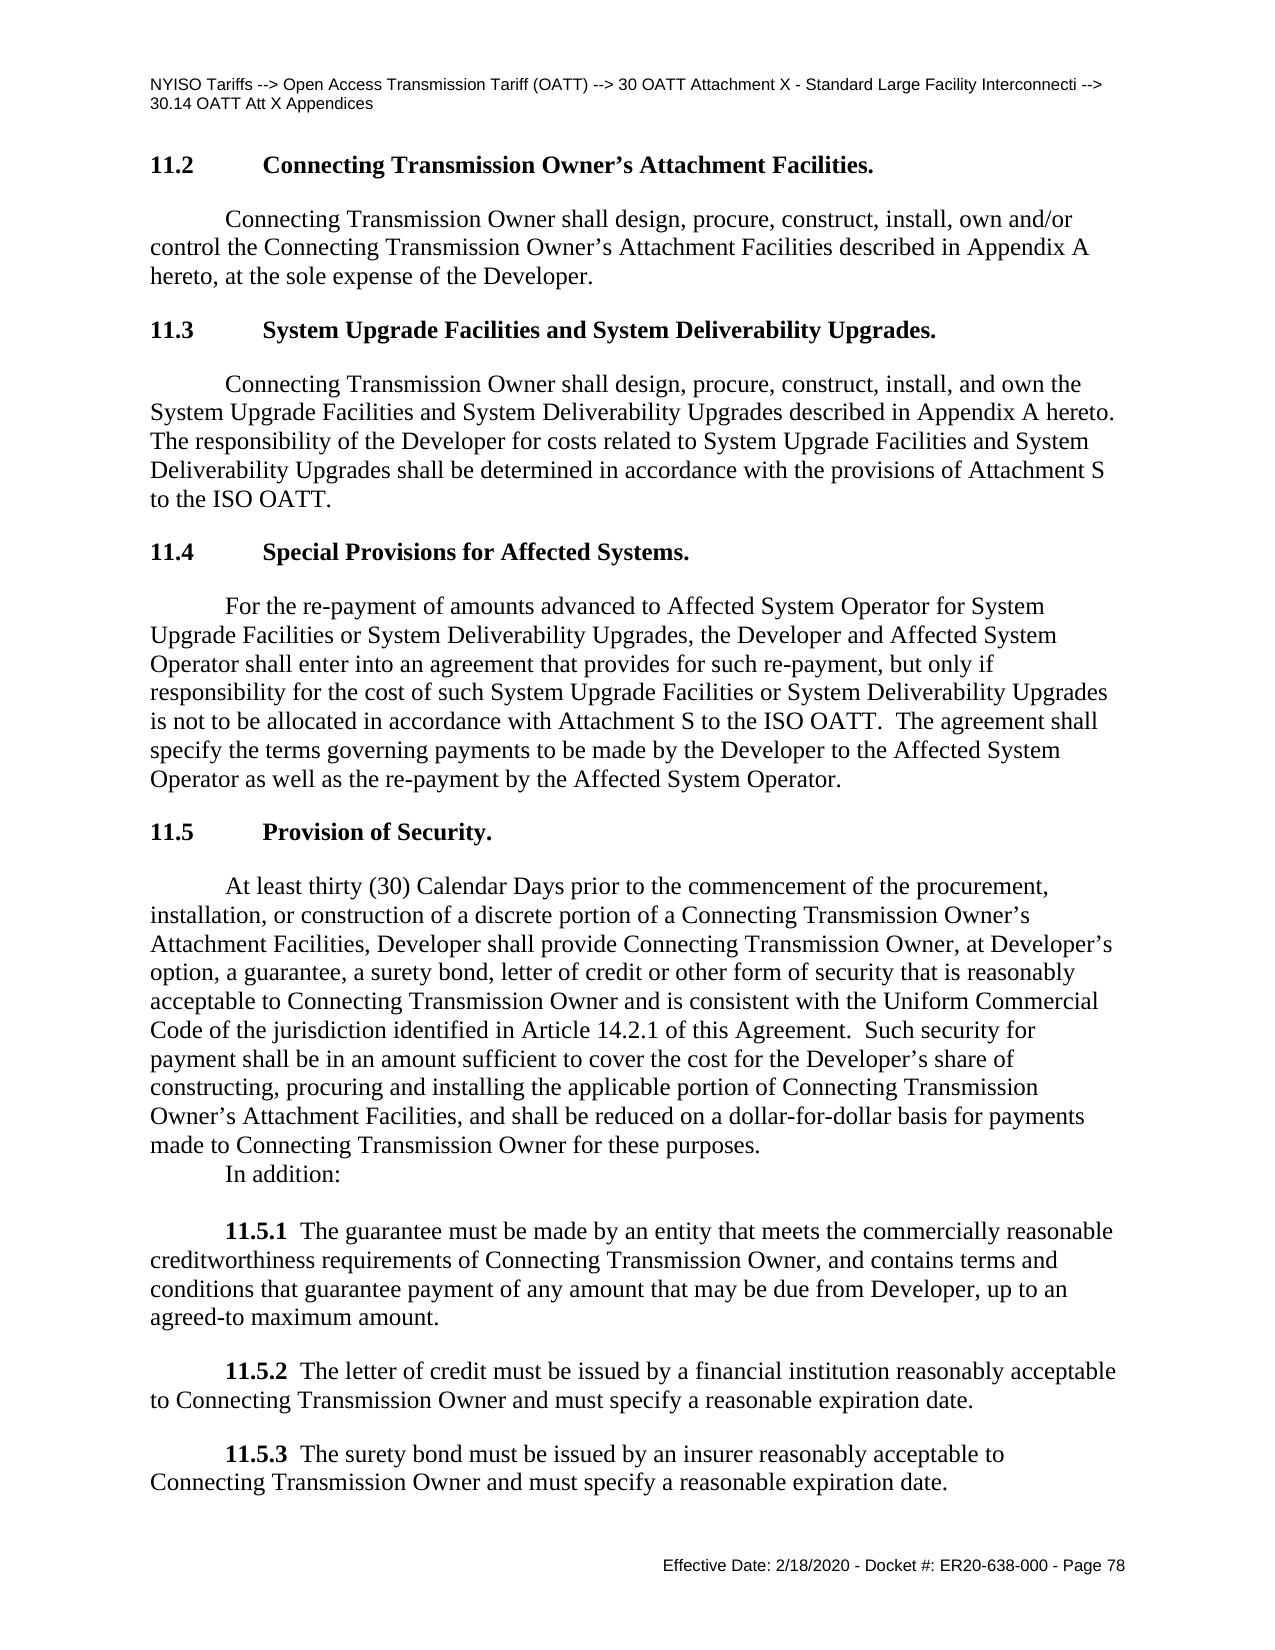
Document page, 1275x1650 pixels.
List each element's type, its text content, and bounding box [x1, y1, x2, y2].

text At least thirty (30) Calendar Days prior to the commencement of the procurement, installation, or construction of a discrete portion of a Connecting Transmission Owner’s Attachment Facilities, Developer shall provide Connecting Transmission Owner, at Developer’s option, a guarantee, a surety bond, letter of credit or other form of security that is reasonably acceptable to Connecting Transmission Owner and is consistent with the Uniform Commercial Code of the jurisdiction identified in Article 14.2.1 of this Agreement. Such security for payment shall be in an amount sufficient to cover the cost for the Developer’s share of constructing, procuring and installing the applicable portion of Connecting Transmission Owner’s Attachment Facilities, and shall be reduced on a dollar-for-dollar basis for payments made to Connecting Transmission Owner for these purposes. [150, 871, 1125, 1159]
text Connecting Transmission Owner shall design, procure, construct, install, own and/or control the Connecting Transmission Owner’s Attachment Facilities described in Appendix A hereto, at the sole expense of the Developer. [150, 204, 1125, 290]
subtitle 11.2 Connecting Transmission Owner’s Attachment Facilities. [150, 150, 1059, 179]
text 11.5.2 The letter of credit must be issued by a financial institution reasonably acceptable to Connecting Transmission Owner and must specify a reasonable expiration date. [150, 1356, 1125, 1414]
subtitle 11.3 System Upgrade Facilities and System Deliverability Upgrades. [150, 315, 1059, 344]
subtitle 11.5 Provision of Security. [150, 817, 1059, 846]
text 11.5.1 The guarantee must be made by an entity that meets the commercially reasonable creditworthiness requirements of Connecting Transmission Owner, and contains terms and conditions that guarantee payment of any amount that may be due from Developer, up to an agreed-to maximum amount. [150, 1216, 1125, 1331]
text Connecting Transmission Owner shall design, procure, construct, install, and own the System Upgrade Facilities and System Deliverability Upgrades described in Appendix A hereto. The responsibility of the Developer for costs related to System Upgrade Facilities and System Deliverability Upgrades shall be determined in accordance with the provisions of Attachment S to the ISO OATT. [150, 369, 1125, 512]
text In addition: [150, 1159, 1125, 1187]
text 11.5.3 The surety bond must be issued by an insurer reasonably acceptable to Connecting Transmission Owner and must specify a reasonable expiration date. [150, 1439, 1125, 1496]
subtitle 11.4 Special Provisions for Affected Systems. [150, 537, 1059, 566]
text For the re-payment of amounts advanced to Affected System Operator for System Upgrade Facilities or System Deliverability Upgrades, the Developer and Affected System Operator shall enter into an agreement that provides for such re-payment, but only if responsibility for the cost of such System Upgrade Facilities or System Deliverability Upgrades is not to be allocated in accordance with Attachment S to the ISO OATT. The agreement shall specify the terms governing payments to be made by the Developer to the Affected System Operator as well as the re-payment by the Affected System Operator. [150, 591, 1125, 792]
